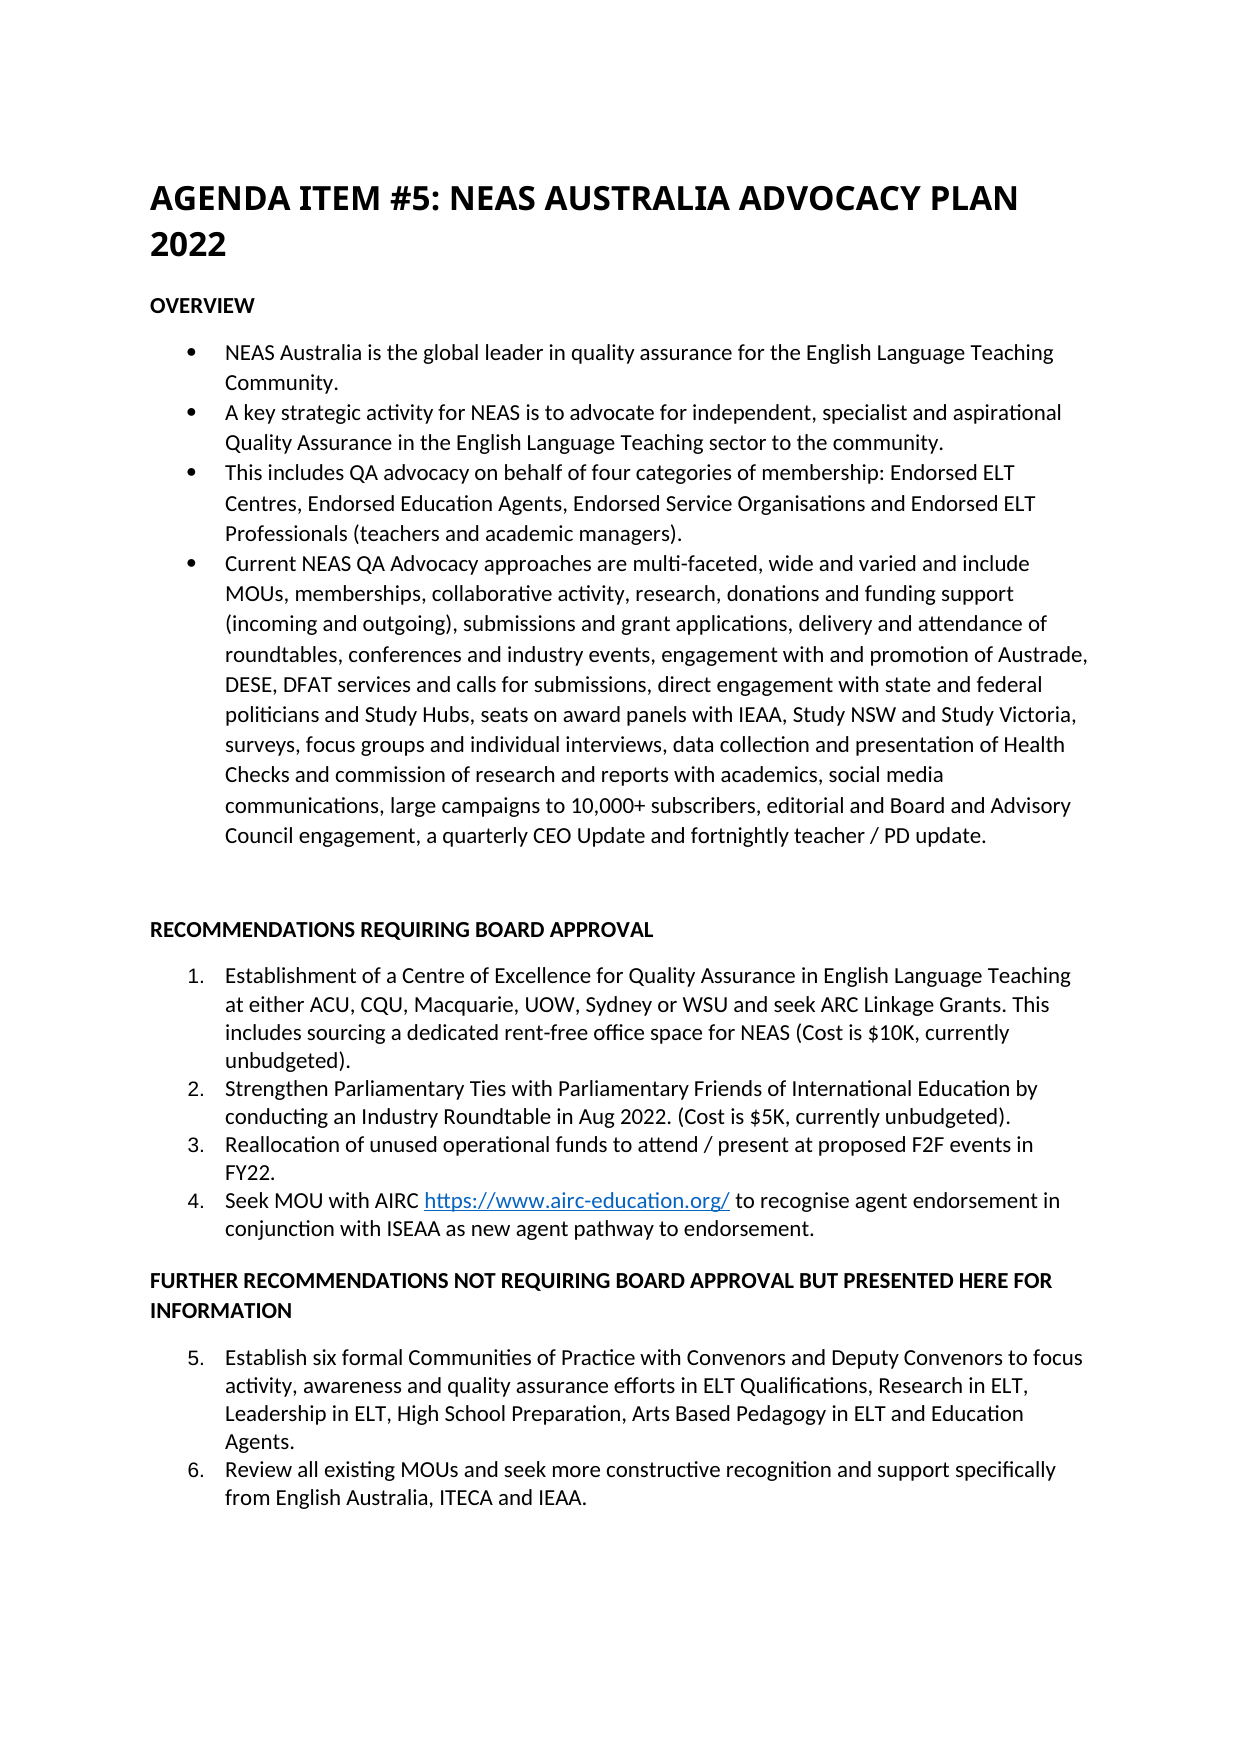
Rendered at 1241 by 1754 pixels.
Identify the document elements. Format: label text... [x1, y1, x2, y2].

text OVERVIEW [150, 291, 1090, 319]
text RECOMMENDATIONS REQUIRING BOARD APPROVAL [150, 915, 1090, 943]
list NEAS Australia is the global leader in quality assurance for the English Language Teaching Community. [187, 338, 1090, 396]
list Establish six formal Communities of Practice with Convenors and Deputy Convenors to focus activity, awareness and quality assurance efforts in ELT Qualifications, Research in ELT, Leadership in ELT, High School Preparation, Arts Based Pedagogy in ELT and Education Agents. [187, 1343, 1090, 1455]
list Strengthen Parliamentary Ties with Parliamentary Friends of International Education by conducting an Industry Roundtable in Aug 2022. (Cost is $5K, currently unbudgeted). [187, 1074, 1090, 1130]
list A key strategic activity for NEAS is to advocate for independent, specialist and aspirational Quality Assurance in the English Language Teaching sector to the community. [187, 398, 1090, 456]
list Current NEAS QA Advocacy approaches are multi-faceted, wide and varied and include MOUs, memberships, collaborative activity, research, donations and funding support (incoming and outgoing), submissions and grant applications, delivery and attendance of roundtables, conferences and industry events, engagement with and promotion of Austrade, DESE, DFAT services and calls for submissions, direct engagement with state and federal politicians and Study Hubs, seats on award panels with IEAA, Study NSW and Study Victoria, surveys, focus groups and individual interviews, data collection and presentation of Health Checks and commission of research and reports with academics, social media communications, large campaigns to 10,000+ subscribers, editorial and Board and Advisory Council engagement, a quarterly CEO Update and fortnightly teacher / PD update. [187, 549, 1090, 849]
list Reallocation of unused operational funds to attend / present at proposed F2F events in FY22. [187, 1130, 1090, 1186]
list Establishment of a Centre of Excellence for Quality Assurance in English Language Teaching at either ACU, CQU, Macquarie, UOW, Sydney or WSU and seek ARC Linkage Grants. This includes sourcing a dedicated rent-free office space for NEAS (Cost is $10K, currently unbudgeted). [187, 962, 1090, 1074]
text AGENDA ITEM #5: NEAS AUSTRALIA ADVOCACY PLAN 2022 [150, 175, 1090, 266]
list Review all existing MOUs and seek more constructive recognition and support specifically from English Australia, ITECA and IEAA. [187, 1455, 1090, 1511]
list Seek MOU with AIRC https://www.airc-education.org/ to recognise agent endorsement in conjunction with ISEAA as new agent pathway to endorsement. [187, 1186, 1090, 1242]
text FURTHER RECOMMENDATIONS NOT REQUIRING BOARD APPROVAL BUT PRESENTED HERE FOR INFORMATION [150, 1266, 1090, 1324]
list This includes QA advocacy on behalf of four categories of membership: Endorsed ELT Centres, Endorsed Education Agents, Endorsed Service Organisations and Endorsed ELT Professionals (teachers and academic managers). [187, 458, 1090, 547]
